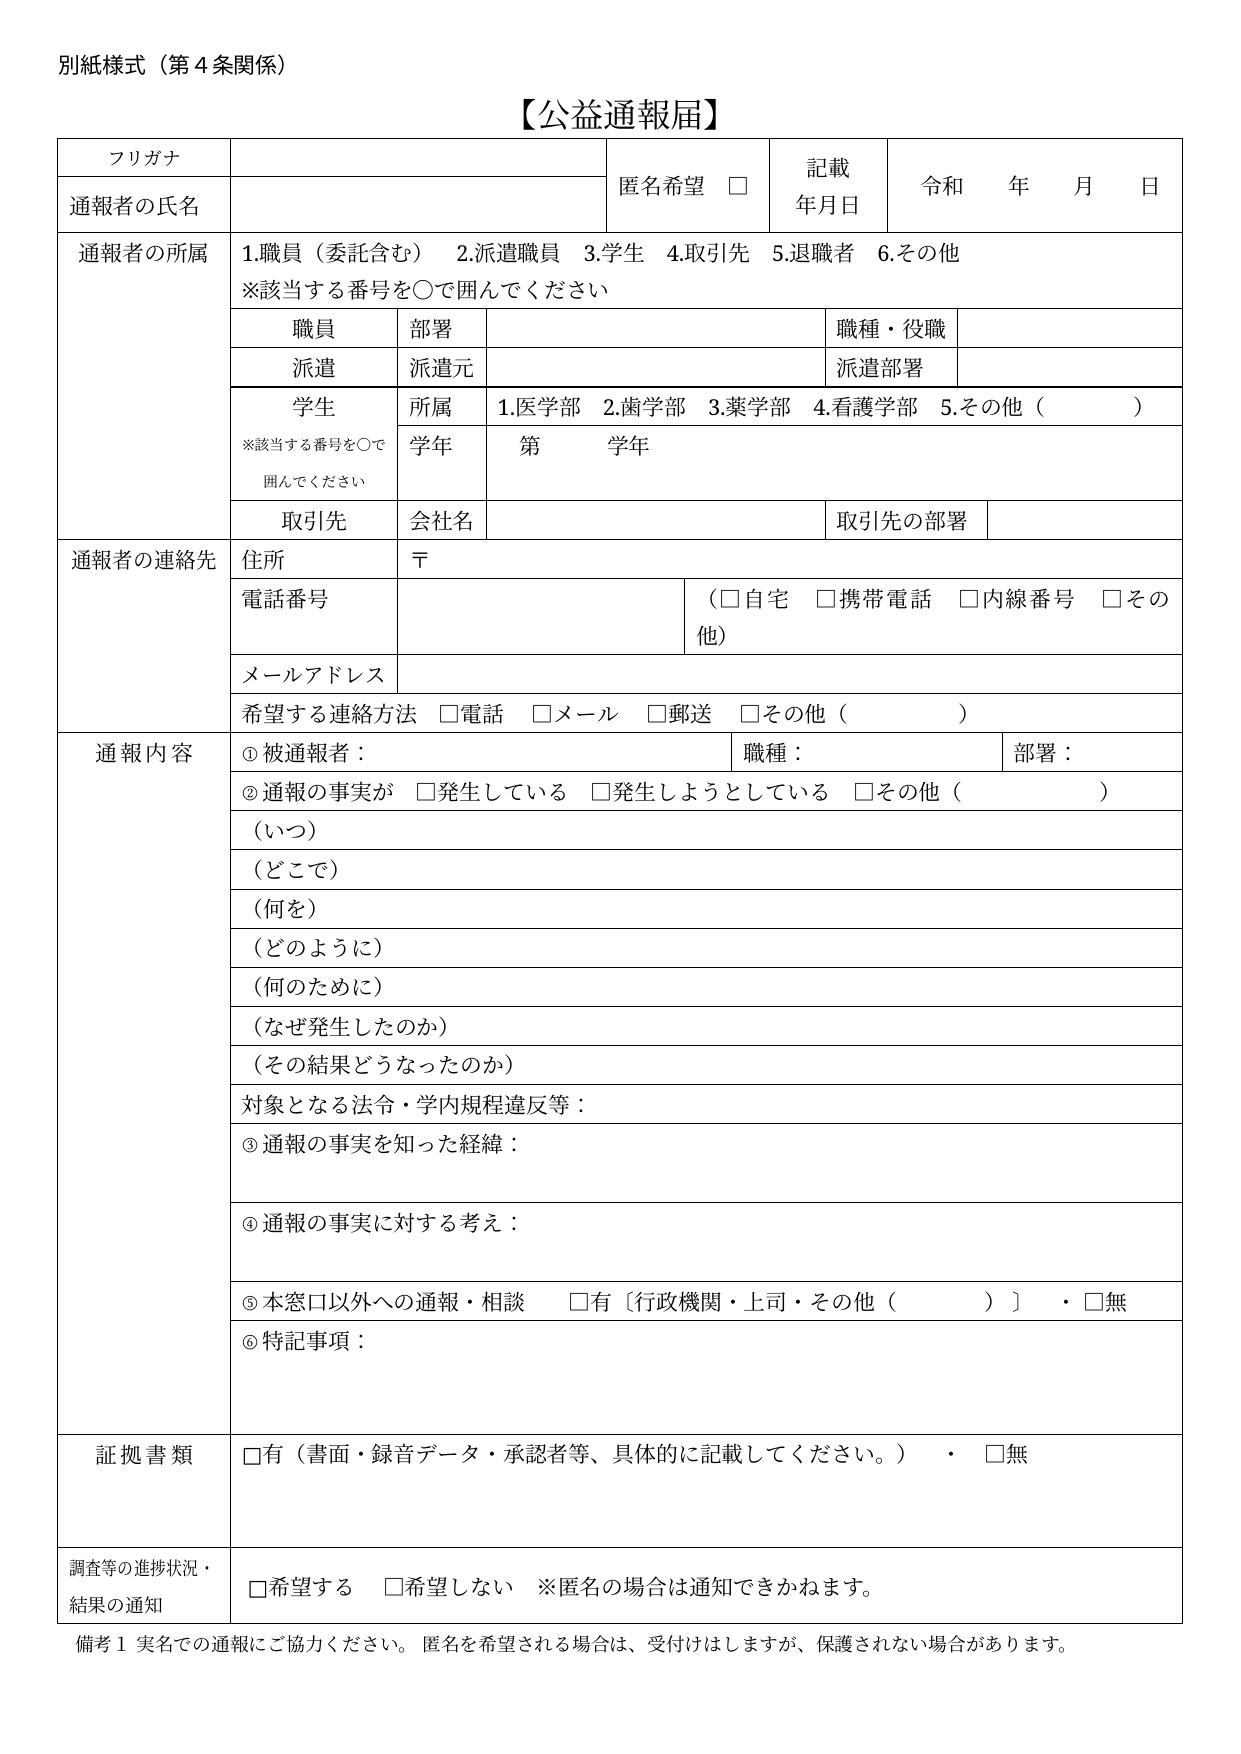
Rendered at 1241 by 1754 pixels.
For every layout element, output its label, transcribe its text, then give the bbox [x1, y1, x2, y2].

table_cell （何を） [231, 890, 1182, 927]
table_cell 通報内容 [58, 733, 230, 1434]
table_header 令和 年 月 日 [888, 139, 1182, 232]
table_cell 学年 [398, 426, 486, 500]
table_cell 部署： [1003, 733, 1182, 771]
table_cell ④通報の事実に対する考え： [231, 1203, 1182, 1281]
table_header 匿名希望 □ [607, 139, 769, 232]
table_cell 取引先の部署 [826, 501, 987, 539]
table_header フリガナ [58, 139, 230, 176]
table_cell 〒 [398, 540, 1182, 578]
table_cell ⑤本窓口以外への通報・相談 □有〔行政機関・上司・その他（ ） 〕 ・ □無 [231, 1282, 1182, 1320]
text 備考１ 実名での通報にご協力ください。 匿名を希望される場合は、受付けはしますが、保護されない場合があります。 [75, 1624, 1165, 1662]
table_cell [988, 501, 1182, 539]
table_cell [958, 309, 1182, 347]
table_cell [398, 655, 1182, 693]
table_cell （いつ） [231, 811, 1182, 849]
table_cell 証拠書類 [58, 1435, 230, 1547]
table_cell [487, 348, 825, 386]
table_cell 通報者の連絡先 [58, 540, 230, 732]
table_cell ②通報の事実が □発生している □発生しようとしている □その他（ ） [231, 772, 1182, 810]
table_cell □有（書面・録音データ・承認者等、具体的に記載してください。） ・ □無 [231, 1435, 1182, 1547]
table_cell ⑥特記事項： [231, 1321, 1182, 1434]
table_cell 第 学年 [487, 426, 1182, 500]
table_cell [487, 309, 825, 347]
table_cell ①被通報者： [231, 733, 731, 771]
table_cell 部署 [398, 309, 486, 347]
table_cell 通報者の所属 [58, 233, 230, 539]
table_cell 所属 [398, 388, 486, 425]
text 【公益通報届】 [75, 89, 1165, 137]
table_cell 取引先 [231, 501, 397, 539]
table_cell 通報者の氏名 [58, 177, 230, 232]
table_cell [958, 348, 1182, 386]
table_cell 1.職員（委託含む） 2.派遣職員 3.学生 4.取引先 5.退職者 6.その他 ※該当する番号を〇で囲んでください [231, 233, 1182, 308]
table_cell （□自宅 □携帯電話 □内線番号 □その他） [685, 579, 1182, 654]
table_header 記載 年月日 [770, 139, 887, 232]
table_cell 職員 [231, 309, 397, 347]
table_cell 住所 [231, 540, 397, 578]
table_cell （何のために） [231, 968, 1182, 1006]
table_header [231, 139, 606, 176]
table_cell （どのように） [231, 929, 1182, 967]
table_cell 希望する連絡方法 □電話 □メール □郵送 □その他（ ） [231, 694, 1182, 732]
table_cell [398, 579, 684, 654]
table_cell 学生 ※該当する番号を〇で囲んでください [231, 388, 397, 500]
table_cell 派遣 [231, 348, 397, 386]
table_cell 派遣元 [398, 348, 486, 386]
table_cell [231, 177, 606, 232]
table_cell メールアドレス [231, 655, 397, 693]
table_cell 電話番号 [231, 579, 397, 654]
table_cell ③通報の事実を知った経緯： [231, 1124, 1182, 1202]
table_cell 調査等の進捗状況・ 結果の通知 [58, 1548, 230, 1623]
table_cell （その結果どうなったのか） [231, 1046, 1182, 1084]
table_cell （なぜ発生したのか） [231, 1007, 1182, 1045]
table_cell 1.医学部 2.歯学部 3.薬学部 4.看護学部 5.その他（ ） [487, 388, 1182, 425]
table_cell 会社名 [398, 501, 486, 539]
table_cell □希望する □希望しない ※匿名の場合は通知できかねます。 [231, 1548, 1182, 1623]
table_cell 対象となる法令・学内規程違反等： [231, 1085, 1182, 1123]
table_cell [487, 501, 825, 539]
table_cell 職種・役職 [826, 309, 957, 347]
table_cell 職種： [732, 733, 1002, 771]
table_cell 派遣部署 [826, 348, 957, 386]
table_cell （どこで） [231, 850, 1182, 888]
